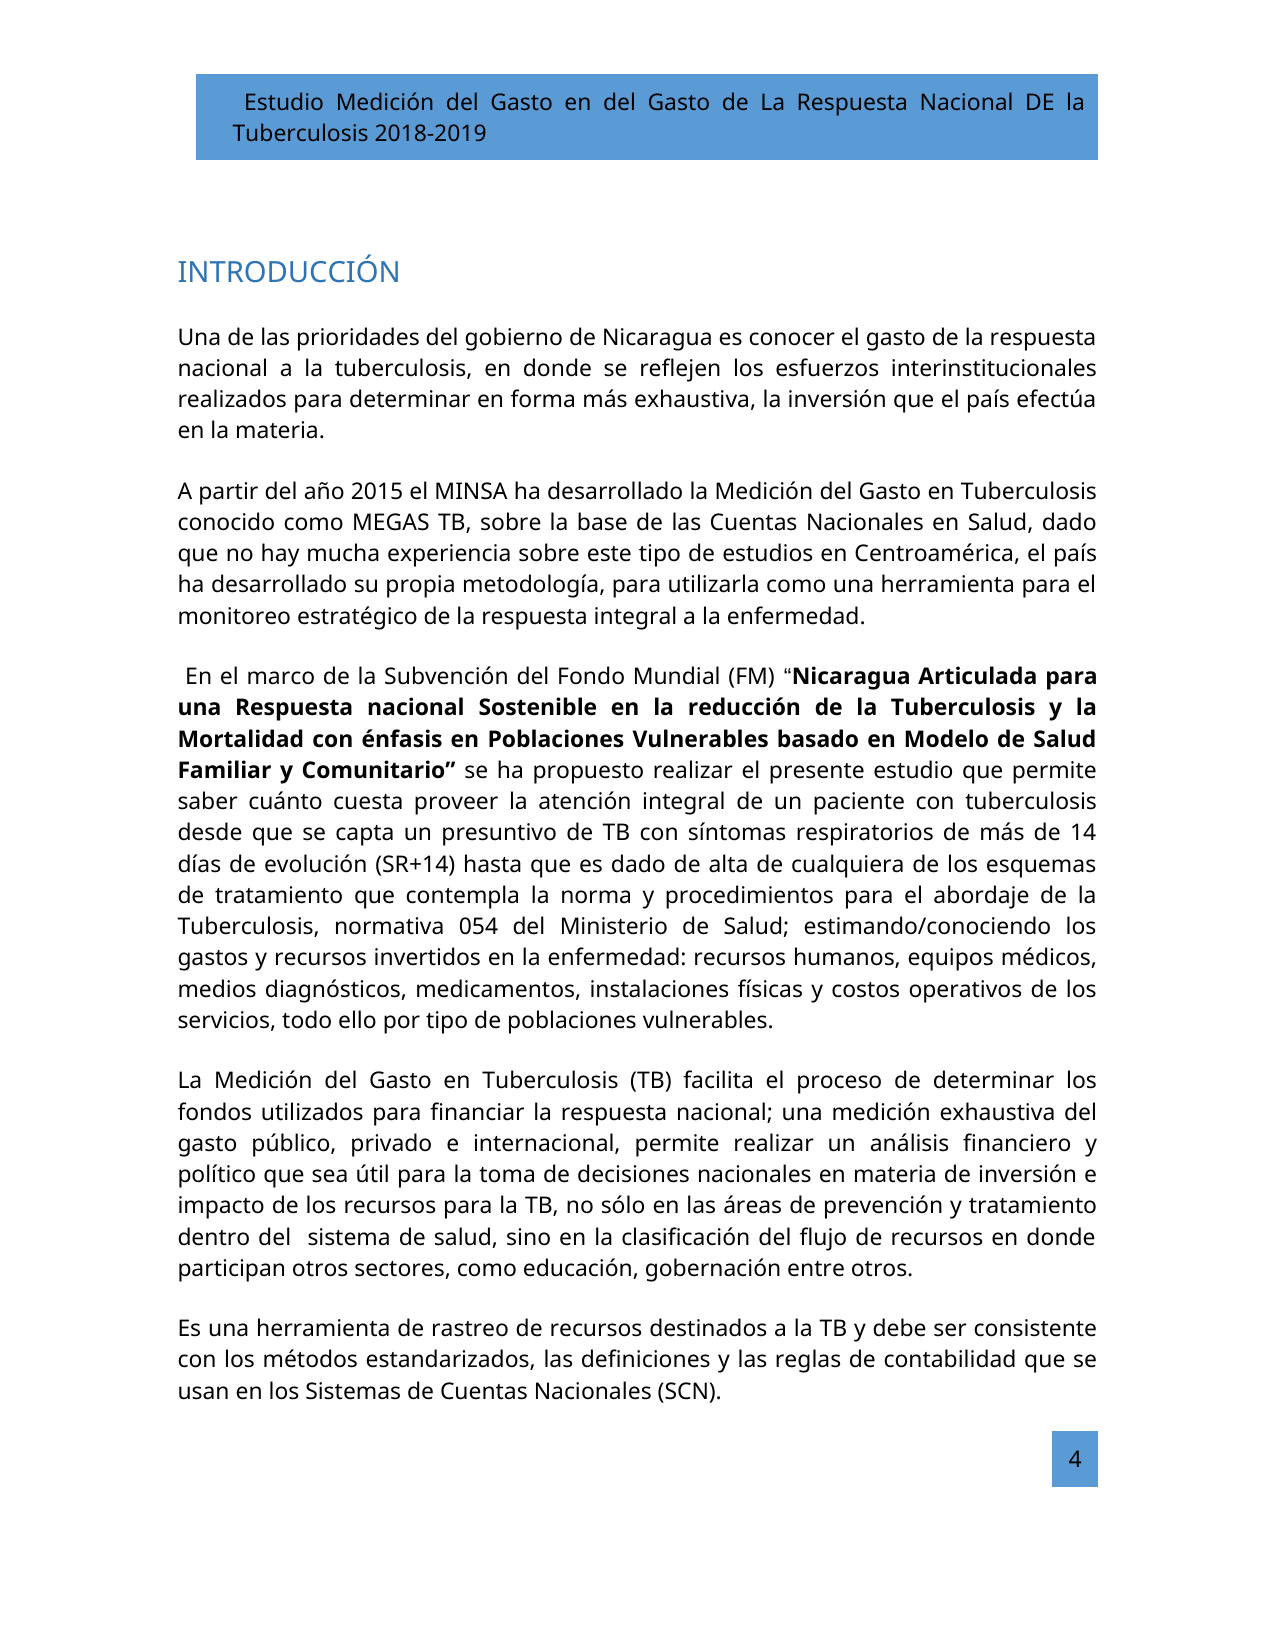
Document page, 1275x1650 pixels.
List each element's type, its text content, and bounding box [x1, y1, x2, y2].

text A partir del año 2015 el MINSA ha desarrollado la Medición del Gasto en Tuberculosis conocido como MEGAS TB, sobre la base de las Cuentas Nacionales en Salud, dado que no hay mucha experiencia sobre este tipo de estudios en Centroamérica, el país ha desarrollado su propia metodología, para utilizarla como una herramienta para el monitoreo estratégico de la respuesta integral a la enfermedad. [177, 475, 1098, 631]
text Es una herramienta de rastreo de recursos destinados a la TB y debe ser consistente con los métodos estandarizados, las definiciones y las reglas de contabilidad que se usan en los Sistemas de Cuentas Nacionales (SCN). [177, 1312, 1098, 1406]
text La Medición del Gasto en Tuberculosis (TB) facilita el proceso de determinar los fondos utilizados para financiar la respuesta nacional; una medición exhaustiva del gasto público, privado e internacional, permite realizar un análisis financiero y político que sea útil para la toma de decisiones nacionales en materia de inversión e impacto de los recursos para la TB, no sólo en las áreas de prevención y tratamiento dentro del sistema de salud, sino en la clasificación del flujo de recursos en donde participan otros sectores, como educación, gobernación entre otros. [177, 1064, 1098, 1283]
text Una de las prioridades del gobierno de Nicaragua es conocer el gasto de la respuesta nacional a la tuberculosis, en donde se reflejen los esfuerzos interinstitucionales realizados para determinar en forma más exhaustiva, la inversión que el país efectúa en la materia. [177, 321, 1098, 446]
text En el marco de la Subvención del Fondo Mundial (FM) “Nicaragua Articulada para una Respuesta nacional Sostenible en la reducción de la Tuberculosis y la Mortalidad con énfasis en Poblaciones Vulnerables basado en Modelo de Salud Familiar y Comunitario” se ha propuesto realizar el presente estudio que permite saber cuánto cuesta proveer la atención integral de un paciente con tuberculosis desde que se capta un presuntivo de TB con síntomas respiratorios de más de 14 días de evolución (SR+14) hasta que es dado de alta de cualquiera de los esquemas de tratamiento que contempla la norma y procedimientos para el abordaje de la Tuberculosis, normativa 054 del Ministerio de Salud; estimando/conociendo los gastos y recursos invertidos en la enfermedad: recursos humanos, equipos médicos, medios diagnósticos, medicamentos, instalaciones físicas y costos operativos de los servicios, todo ello por tipo de poblaciones vulnerables. [177, 660, 1098, 1035]
subtitle Introducción [177, 252, 1098, 291]
